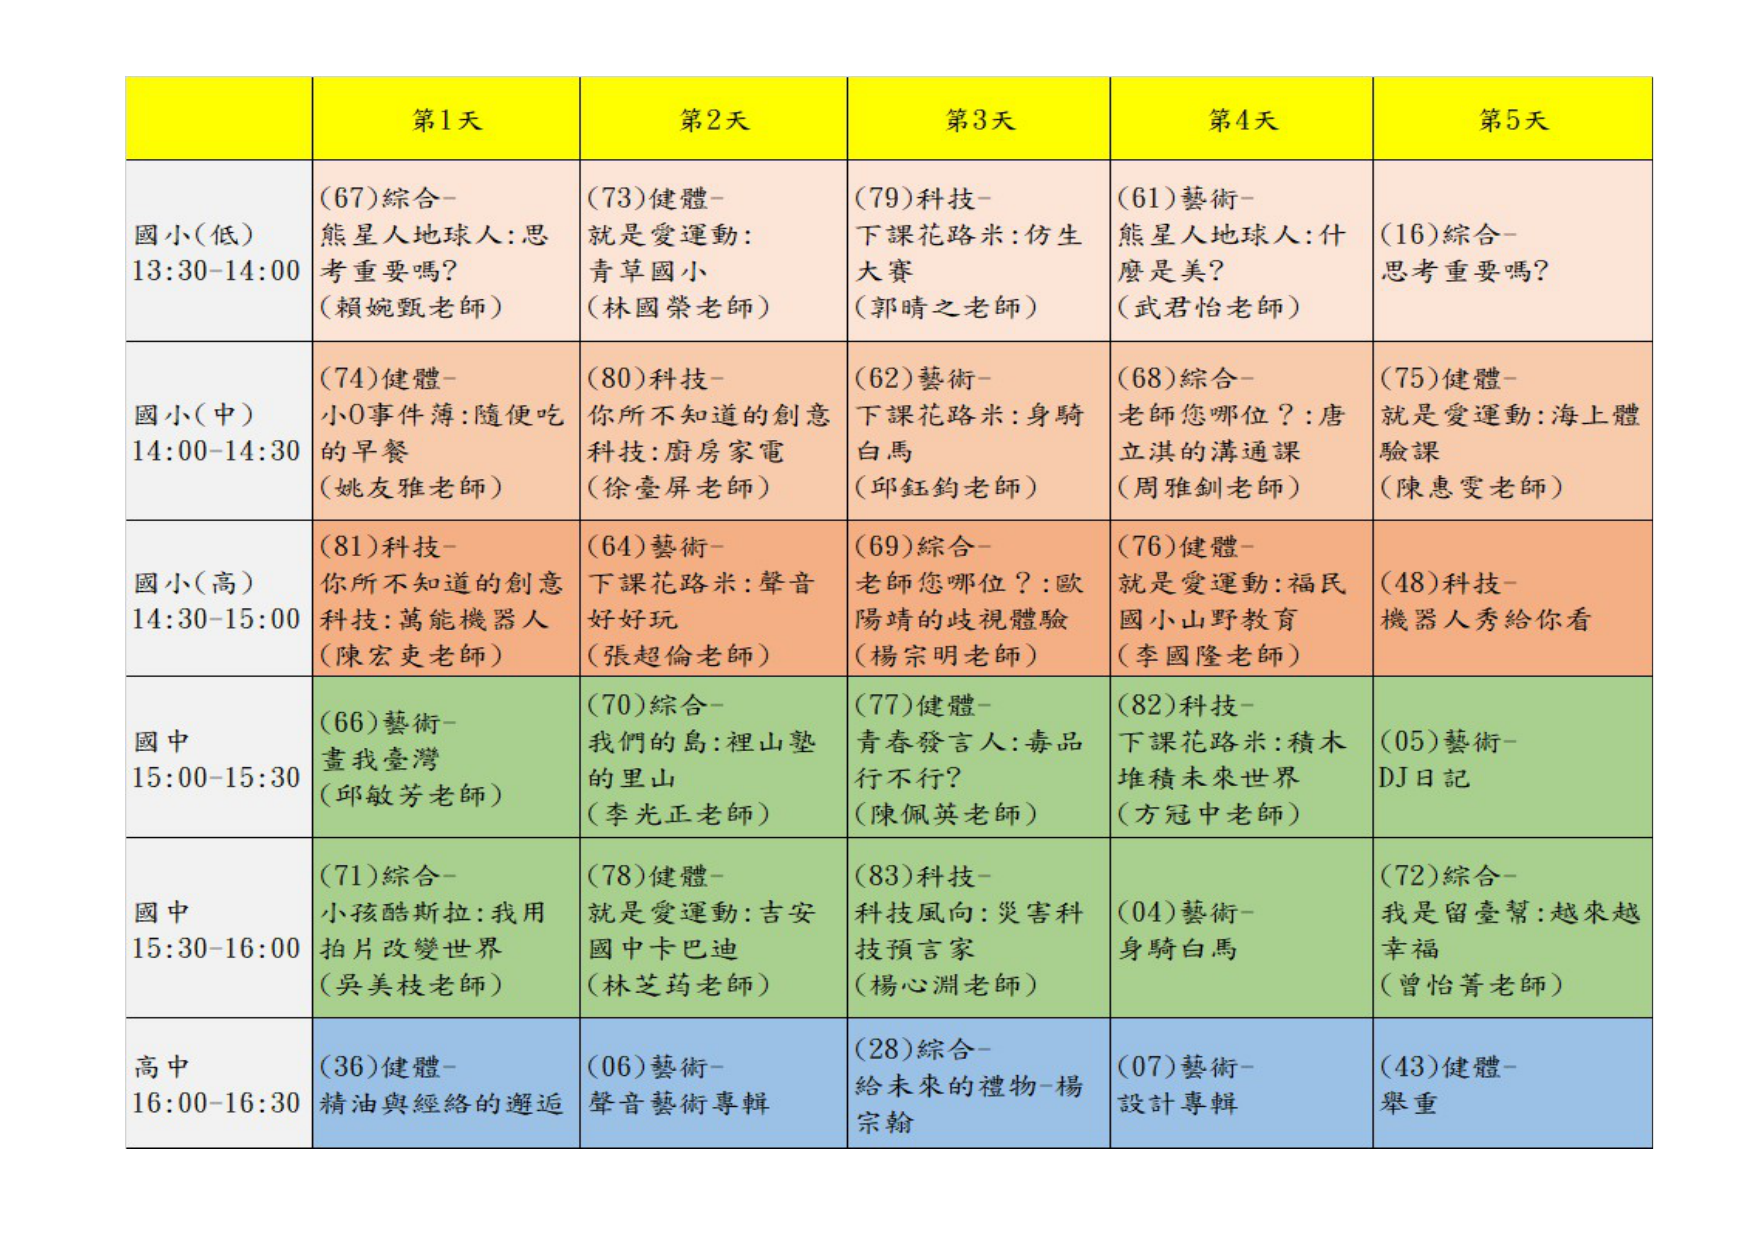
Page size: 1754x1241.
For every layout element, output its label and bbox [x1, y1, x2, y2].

picture [125, 76, 1654, 1149]
